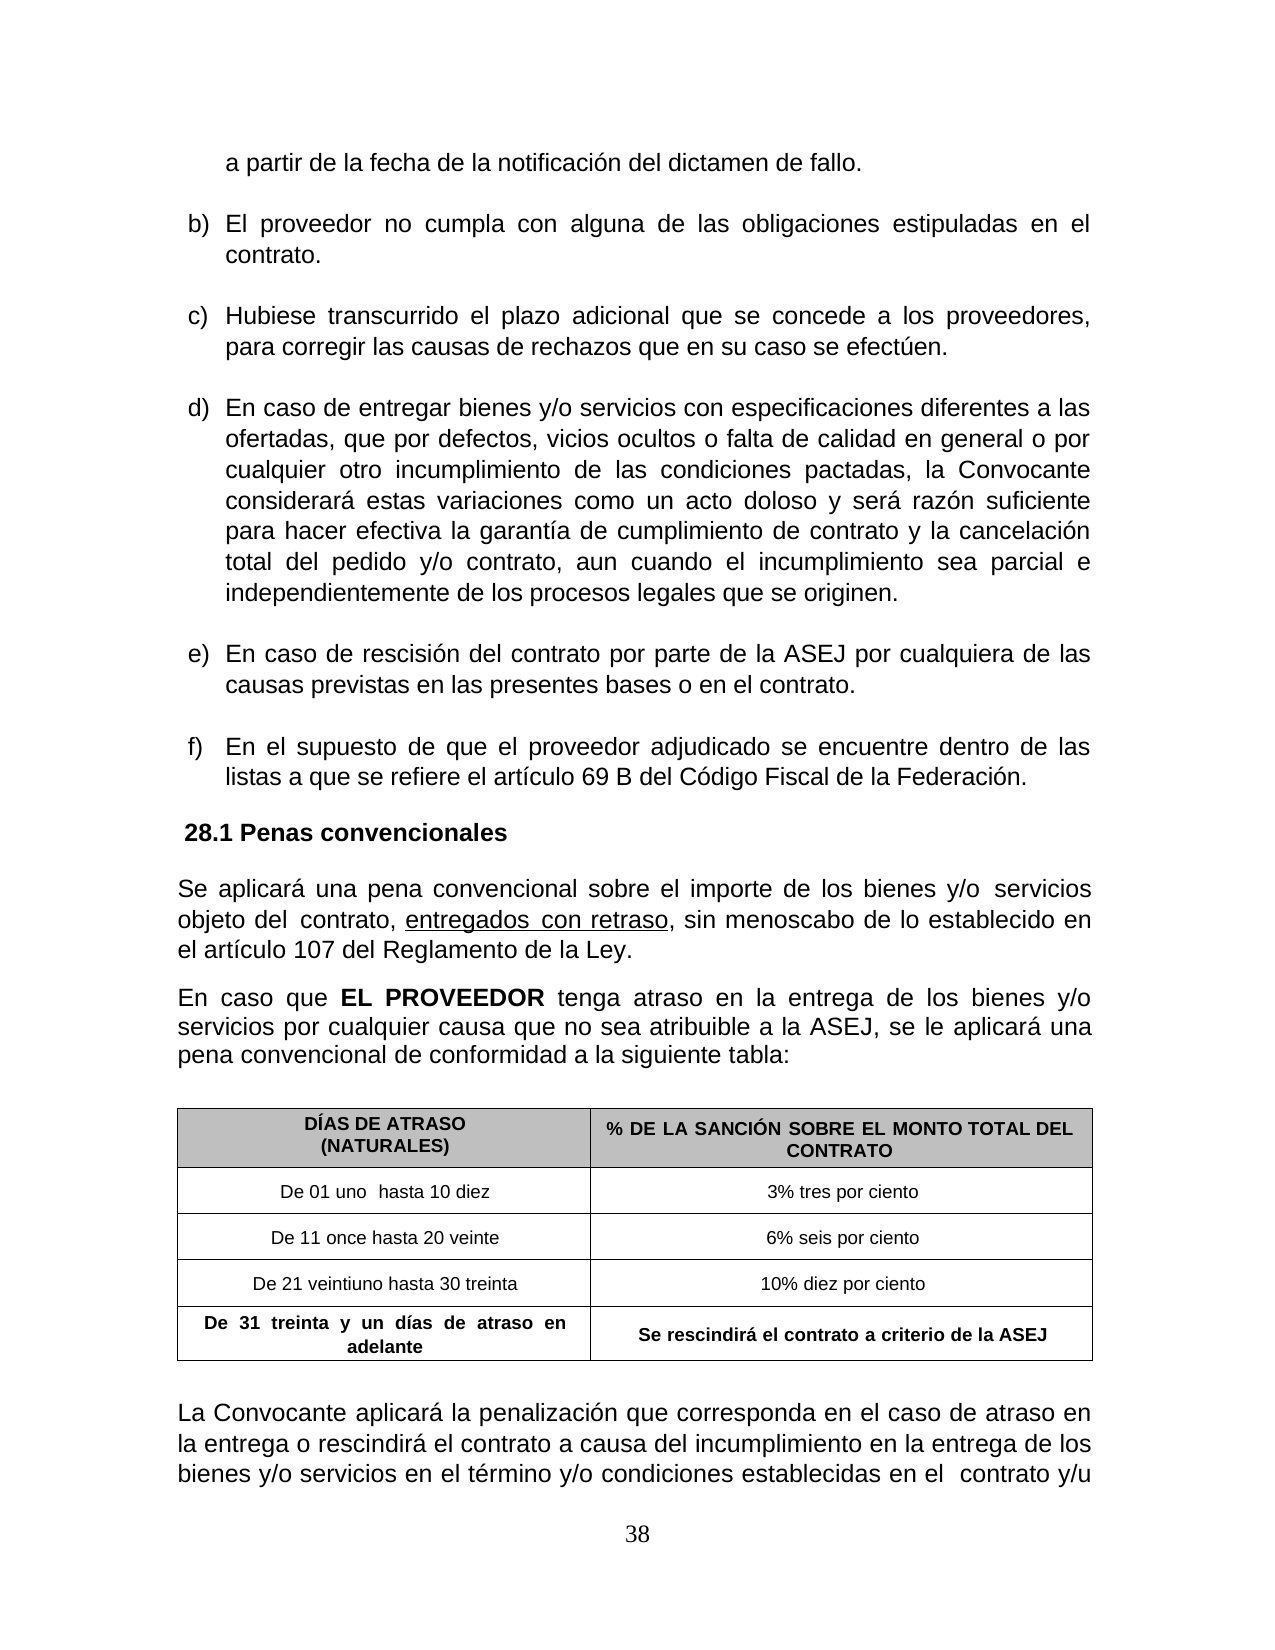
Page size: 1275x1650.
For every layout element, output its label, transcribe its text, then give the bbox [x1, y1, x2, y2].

table_cell De 11 once hasta 20 veinte [178, 1214, 590, 1259]
table_cell De 01 uno hasta 10 diez [178, 1168, 590, 1213]
text Se aplicará una pena convencional sobre el importe de los bienes y/o servicios objeto del contrato, entregados con retraso, sin menoscabo de lo establecido en el artículo 107 del Reglamento de la Ley. [177, 874, 1092, 964]
list En caso de entregar bienes y/o servicios con especificaciones diferentes a las ofertadas, que por defectos, vicios ocultos o falta de calidad en general o por cualquier otro incumplimiento de las condiciones pactadas, la Convocante considerará estas variaciones como un acto doloso y será razón suficiente para hacer efectiva la garantía de cumplimiento de contrato y la cancelación total del pedido y/o contrato, aun cuando el incumplimiento sea parcial e independientemente de los procesos legales que se originen. [188, 393, 1092, 607]
table_cell Se rescindirá el contrato a criterio de la ASEJ [591, 1307, 1092, 1359]
table_cell 10% diez por ciento [591, 1260, 1092, 1306]
list El proveedor no cumpla con alguna de las obligaciones estipuladas en el contrato. [188, 209, 1092, 268]
text 28.1 Penas convencionales [177, 818, 1098, 847]
list En el supuesto de que el proveedor adjudicado se encuentre dentro de las listas a que se refiere el artículo 69 B del Código Fiscal de la Federación. [188, 731, 1092, 791]
table_header % DE LA SANCIÓN SOBRE EL MONTO TOTAL DEL CONTRATO [591, 1109, 1092, 1167]
list Hubiese transcurrido el plazo adicional que se concede a los proveedores, para corregir las causas de rechazos que en su caso se efectúen. [188, 301, 1092, 361]
table_header DÍAS DE ATRASO (NATURALES) [178, 1109, 590, 1167]
table_cell 6% seis por ciento [591, 1214, 1092, 1259]
table_cell 3% tres por ciento [591, 1168, 1092, 1213]
table_cell De 31 treinta y un días de atraso en adelante [178, 1307, 590, 1359]
list En caso de rescisión del contrato por parte de la ASEJ por cualquiera de las causas previstas en las presentes bases o en el contrato. [188, 639, 1092, 699]
text En caso que EL PROVEEDOR tenga atraso en la entrega de los bienes y/o servicios por cualquier causa que no sea atribuible a la ASEJ, se le aplicará una pena convencional de conformidad a la siguiente tabla: [177, 983, 1092, 1069]
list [188, 148, 1092, 176]
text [177, 1398, 1092, 1488]
table_cell De 21 veintiuno hasta 30 treinta [178, 1260, 590, 1306]
